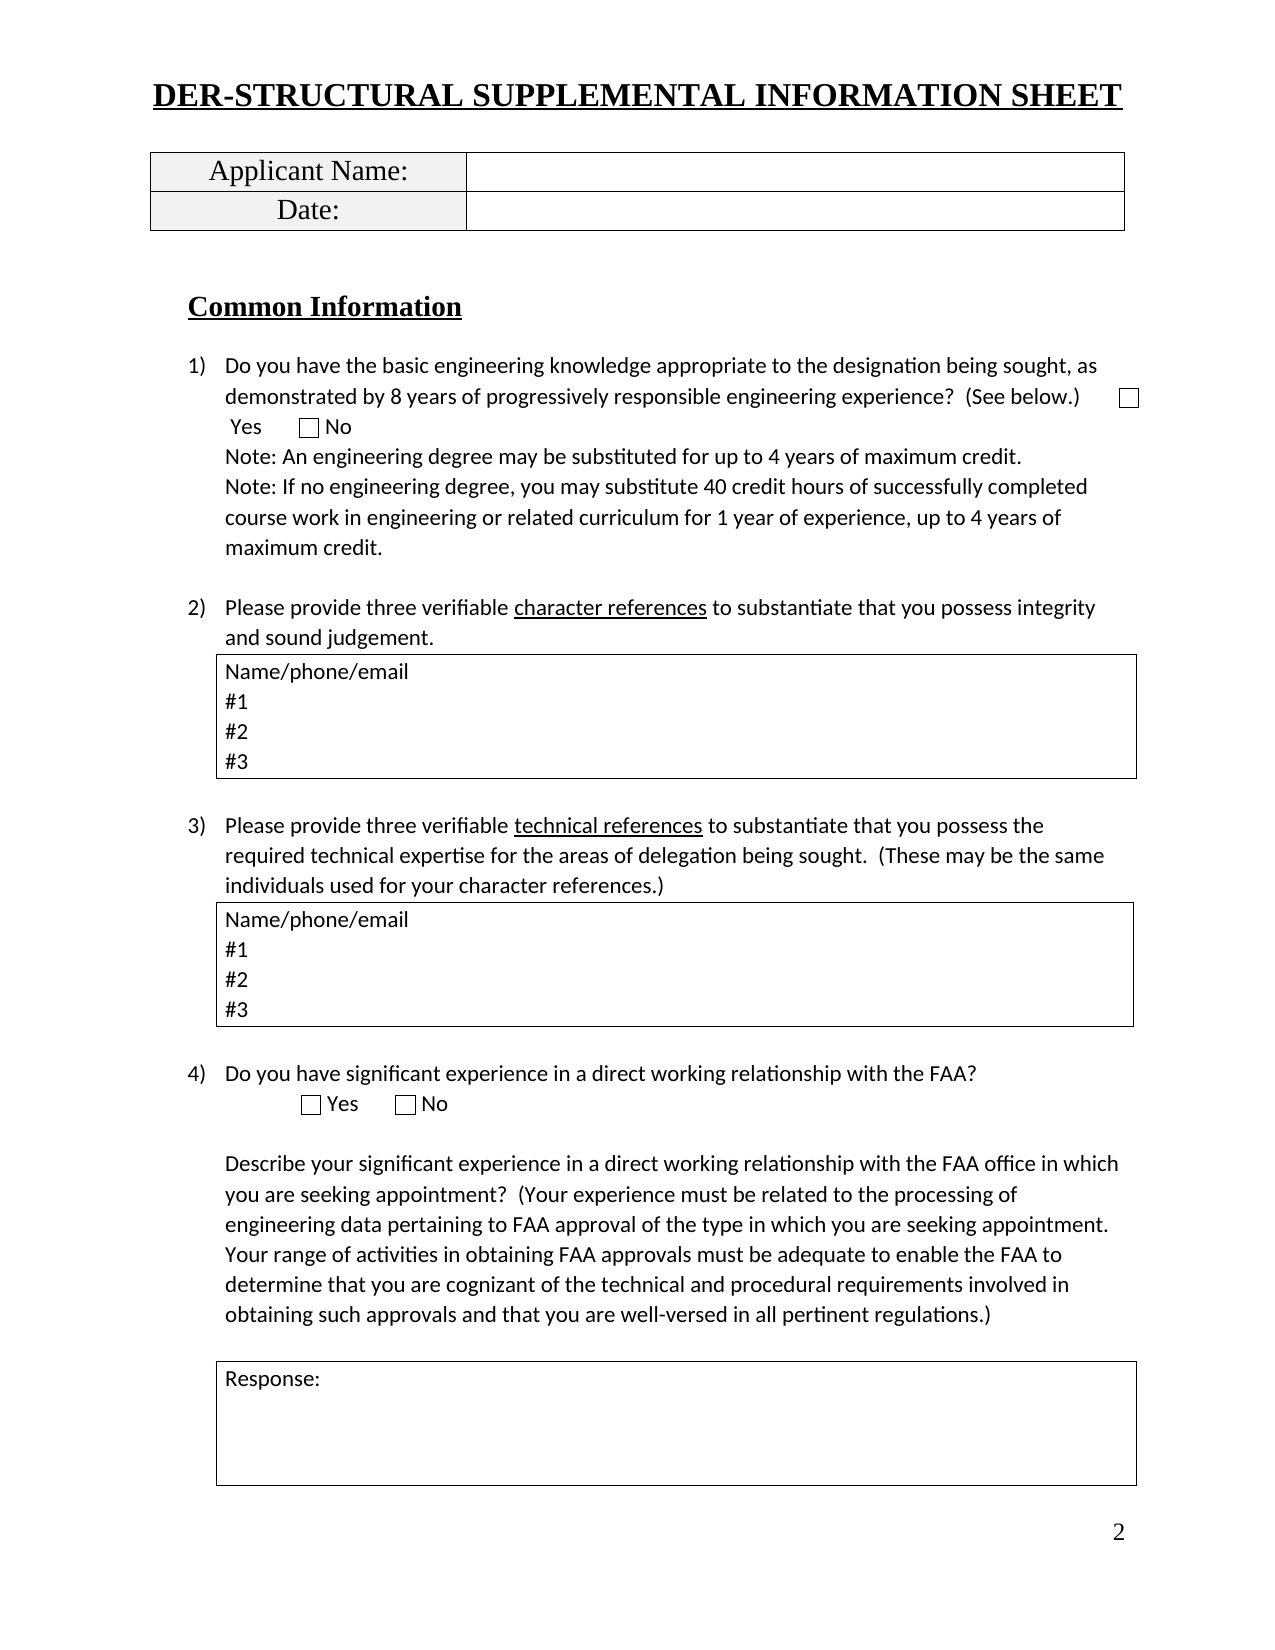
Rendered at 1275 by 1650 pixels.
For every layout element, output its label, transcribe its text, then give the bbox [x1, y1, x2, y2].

list #3 [217, 744, 1136, 778]
list Please provide three verifiable character references to substantiate that you possess integrity and sound judgement. [187, 593, 1125, 652]
list #2 [217, 962, 1133, 992]
list #3 [217, 992, 1133, 1026]
list #1 [217, 932, 1133, 962]
list Name/phone/email [217, 903, 1133, 932]
list Do you have significant experience in a direct working relationship with the FAA? Yes No Describe your significant experience in a direct working relationship with the FAA office in which you are seeking appointment? (Your experience must be related to the processing of engineering data pertaining to FAA approval of the type in which you are seeking appointment. Your range of activities in obtaining FAA approvals must be adequate to enable the FAA to determine that you are cognizant of the technical and procedural requirements involved in obtaining such approvals and that you are well-versed in all pertinent regulations.) [187, 1059, 1125, 1359]
text Return to the body of the document by double mouse click in the body.Common Information [187, 289, 1125, 322]
list Name/phone/email [217, 655, 1136, 684]
list #2 [217, 714, 1136, 744]
list Please provide three verifiable technical references to substantiate that you possess the required technical expertise for the areas of delegation being sought. (These may be the same individuals used for your character references.) [187, 811, 1125, 899]
list Note: An engineering degree may be substituted for up to 4 years of maximum credit. [225, 442, 1125, 470]
list Response: [217, 1362, 1136, 1485]
list Note: If no engineering degree, you may substitute 40 credit hours of successfully completed course work in engineering or related curriculum for 1 year of experience, up to 4 years of maximum credit. [225, 472, 1125, 561]
list Do you have the basic engineering knowledge appropriate to the designation being sought, as demonstrated by 8 years of progressively responsible engineering experience? (See below.) Yes No [187, 352, 1125, 440]
list #1 [217, 684, 1136, 714]
